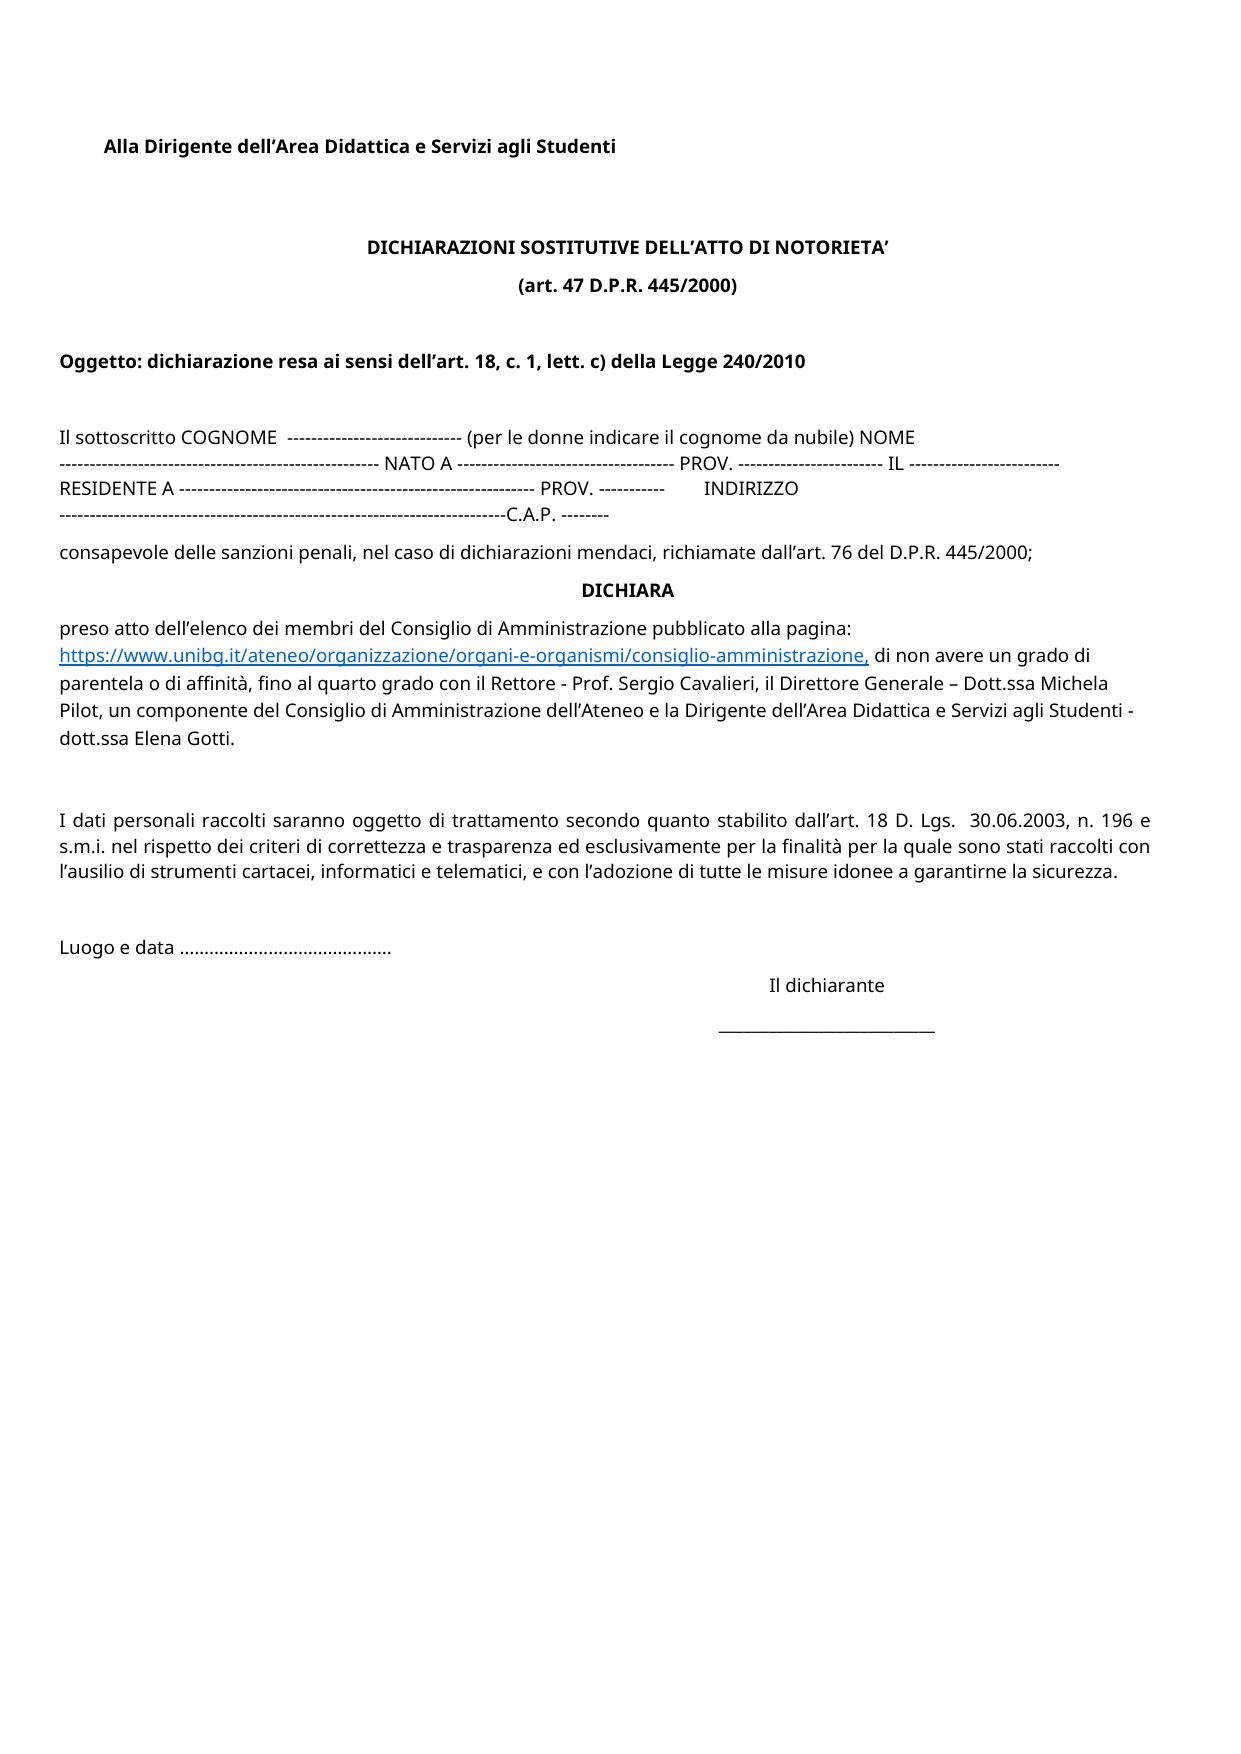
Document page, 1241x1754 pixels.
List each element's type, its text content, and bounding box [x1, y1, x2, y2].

text Oggetto: dichiarazione resa ai sensi dell’art. 18, c. 1, lett. c) della Legge 240/2010 [59, 348, 1152, 374]
text __________________________ [103, 1011, 1152, 1036]
text (art. 47 D.P.R. 445/2000) [103, 272, 1152, 298]
text Il dichiarante [103, 972, 1152, 998]
text I dati personali raccolti saranno oggetto di trattamento secondo quanto stabilito dall’art. 18 D. Lgs. 30.06.2003, n. 196 e s.m.i. nel rispetto dei criteri di correttezza e trasparenza ed esclusivamente per la finalità per la quale sono stati raccolti con l’ausilio di strumenti cartacei, informatici e telematici, e con l’adozione di tutte le misure idonee a garantirne la sicurezza. [59, 807, 1152, 884]
text Alla Dirigente dell’Area Didattica e Servizi agli Studenti [74, 133, 1152, 158]
text DICHIARAZIONI SOSTITUTIVE DELL’ATTO DI NOTORIETA’ [103, 234, 1152, 260]
text DICHIARA [103, 577, 1152, 603]
text consapevole delle sanzioni penali, nel caso di dichiarazioni mendaci, richiamate dall’art. 76 del D.P.R. 445/2000; [59, 539, 1152, 565]
text preso atto dell’elenco dei membri del Consiglio di Amministrazione pubblicato alla pagina: https://www.unibg.it/ateneo/organizzazione/organi-e-organismi/consiglio-amministrazione, di non avere un grado di parentela o di affinità, fino al quarto grado con il Rettore - Prof. Sergio Cavalieri, il Direttore Generale – Dott.ssa Michela Pilot, un componente del Consiglio di Amministrazione dell’Ateneo e la Dirigente dell’Area Didattica e Servizi agli Studenti - dott.ssa Elena Gotti. [59, 615, 1152, 751]
text Luogo e data ……………………………………. [59, 934, 1152, 960]
text Il sottoscritto COGNOME ----------------------------- (per le donne indicare il cognome da nubile) NOME ----------------------------------------------------- NATO A ------------------------------------ PROV. ------------------------ IL ------------------------- RESIDENTE A ----------------------------------------------------------- PROV. ----------- INDIRIZZO --------------------------------------------------------------------------C.A.P. -------- [59, 424, 1152, 527]
